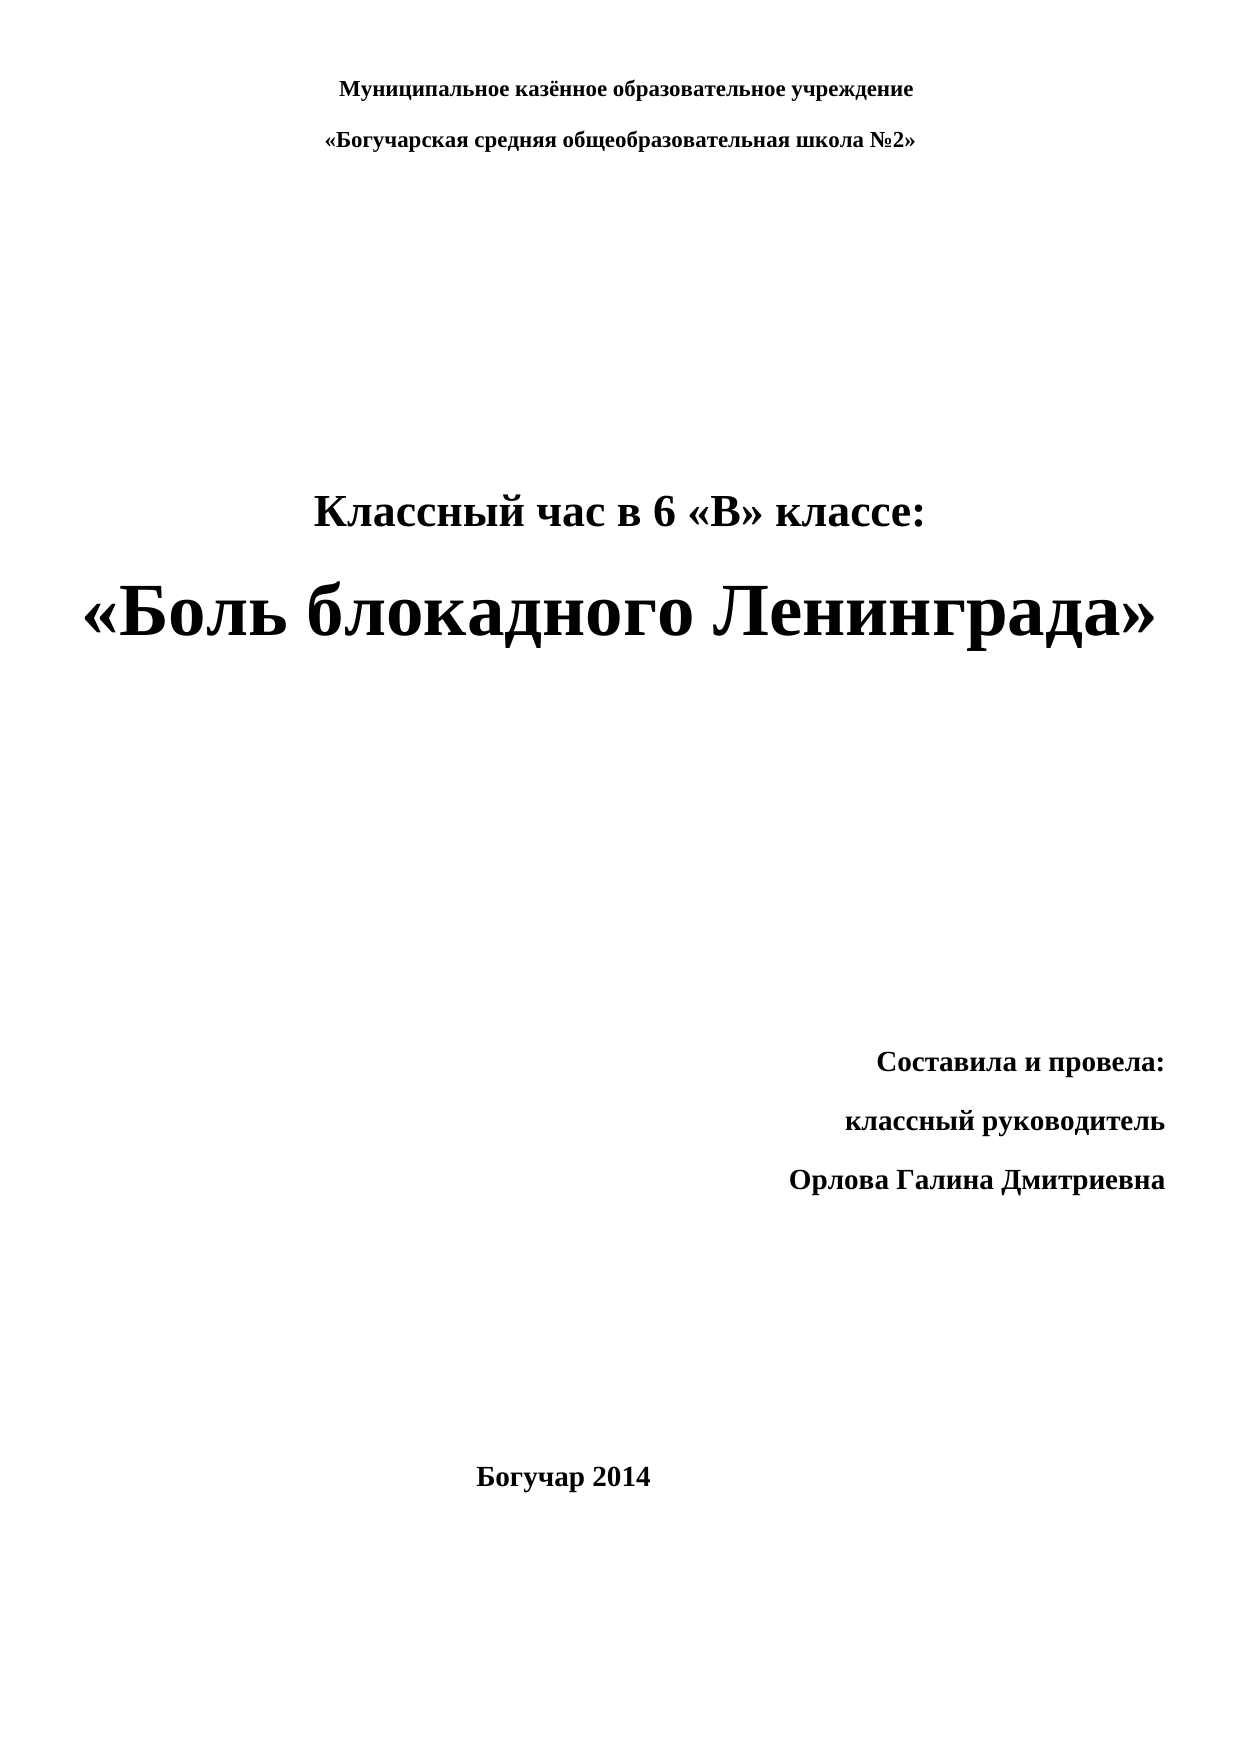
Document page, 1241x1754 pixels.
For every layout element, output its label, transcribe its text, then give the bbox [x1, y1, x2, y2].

text Богучар 2014 [75, 1459, 1165, 1493]
text Составила и провела: [75, 1044, 1165, 1077]
text Орлова Галина Дмитриевна [75, 1162, 1165, 1196]
text Муниципальное казённое образовательное учреждение [75, 75, 1165, 101]
text классный руководитель [75, 1103, 1165, 1137]
text «Богучарская средняя общеобразовательная школа №2» [75, 126, 1165, 153]
text «Боль блокадного Ленинграда» [75, 565, 1165, 651]
text Классный час в 6 «В» классе: [75, 484, 1165, 536]
